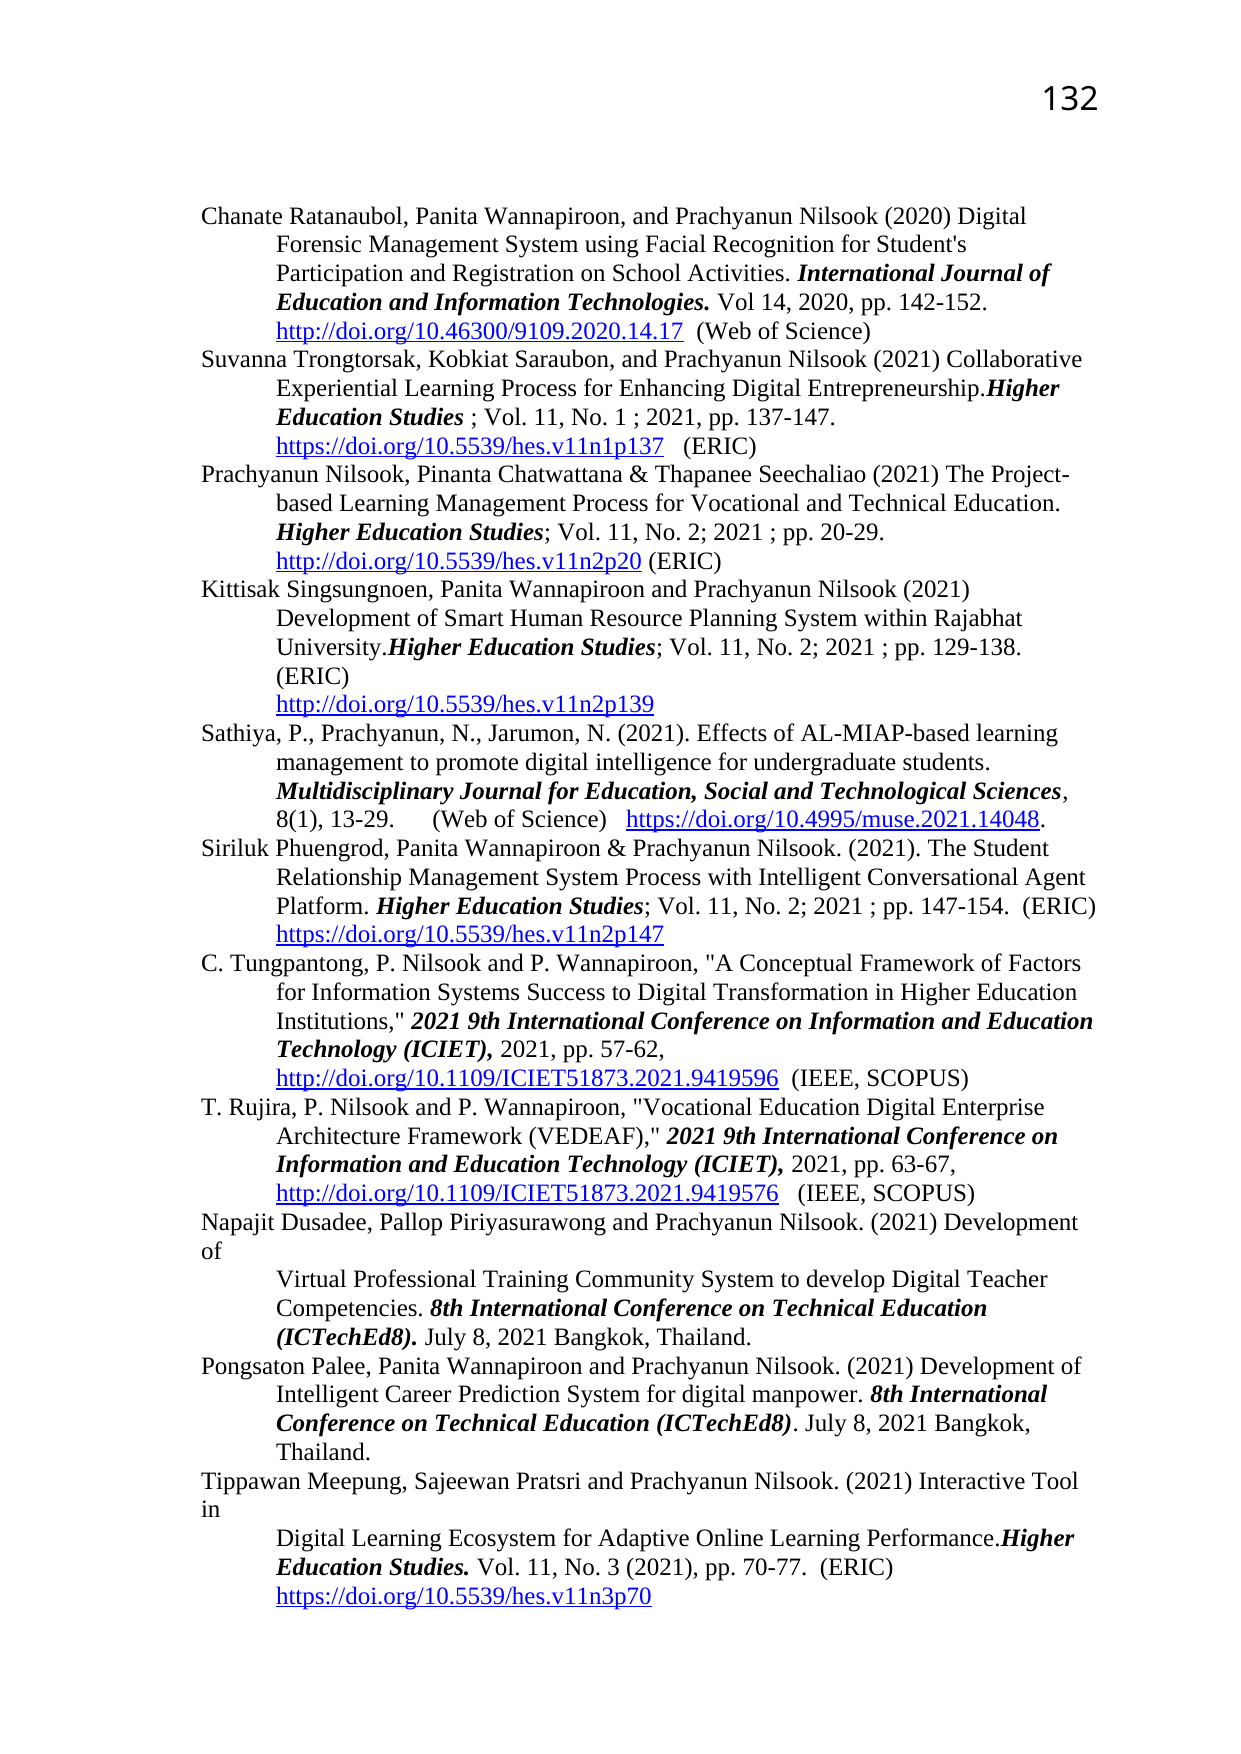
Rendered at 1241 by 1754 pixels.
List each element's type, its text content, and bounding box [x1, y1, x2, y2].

text Intelligent Career Prediction System for digital manpower. 8th International Conference on Technical Education (ICTechEd8). July 8, 2021 Bangkok, Thailand. [276, 1379, 1098, 1466]
text https://doi.org/10.5539/hes.v11n3p70 [201, 1581, 1098, 1609]
text Virtual Professional Training Community System to develop Digital Teacher Competencies. 8th International Conference on Technical Education (ICTechEd8). July 8, 2021 Bangkok, Thailand. [276, 1264, 1098, 1351]
text Relationship Management System Process with Intelligent Conversational Agent Platform. Higher Education Studies; Vol. 11, No. 2; 2021 ; pp. 147-154. (ERIC) [276, 862, 1098, 919]
text Prachyanun Nilsook, Pinanta Chatwattana & Thapanee Seechaliao (2021) The Project- [201, 459, 1098, 488]
text Siriluk Phuengrod, Panita Wannapiroon & Prachyanun Nilsook. (2021). The Student [201, 833, 1098, 862]
text based Learning Management Process for Vocational and Technical Education. [201, 488, 1098, 517]
text C. Tungpantong, P. Nilsook and P. Wannapiroon, "A Conceptual Framework of Factors [201, 948, 1098, 977]
text http://doi.org/10.46300/9109.2020.14.17 (Web of Science) [201, 316, 1098, 344]
text Architecture Framework (VEDEAF)," 2021 9th International Conference on Information and Education Technology (ICIET), 2021, pp. 63-67, http://doi.org/10.1109/ICIET51873.2021.9419576 (IEEE, SCOPUS) [276, 1121, 1098, 1207]
text Higher Education Studies; Vol. 11, No. 2; 2021 ; pp. 20-29. [201, 517, 1098, 546]
text for Information Systems Success to Digital Transformation in Higher Education Institutions," 2021 9th International Conference on Information and Education Technology (ICIET), 2021, pp. 57-62, http://doi.org/10.1109/ICIET51873.2021.9419596 (IEEE, SCOPUS) [276, 977, 1098, 1092]
text Tippawan Meepung, Sajeewan Pratsri and Prachyanun Nilsook. (2021) Interactive Tool in [201, 1466, 1098, 1523]
text Forensic Management System using Facial Recognition for Student's Participation and Registration on School Activities. International Journal of Education and Information Technologies. Vol 14, 2020, pp. 142-152. [276, 229, 1098, 316]
text Development of Smart Human Resource Planning System within Rajabhat University.Higher Education Studies; Vol. 11, No. 2; 2021 ; pp. 129-138. (ERIC) [276, 603, 1098, 689]
text http://doi.org/10.5539/hes.v11n2p20 (ERIC) [201, 546, 1098, 574]
text https://doi.org/10.5539/hes.v11n1p137 (ERIC) [201, 431, 1098, 459]
text Pongsaton Palee, Panita Wannapiroon and Prachyanun Nilsook. (2021) Development of [201, 1351, 1098, 1379]
text Suvanna Trongtorsak, Kobkiat Saraubon, and Prachyanun Nilsook (2021) Collaborative [201, 344, 1098, 373]
text Experiential Learning Process for Enhancing Digital Entrepreneurship.Higher Education Studies ; Vol. 11, No. 1 ; 2021, pp. 137-147. [276, 373, 1098, 431]
text Sathiya, P., Prachyanun, N., Jarumon, N. (2021). Effects of AL-MIAP-based learning [201, 718, 1098, 747]
text Chanate Ratanaubol, Panita Wannapiroon, and Prachyanun Nilsook (2020) Digital [201, 201, 1098, 229]
text Kittisak Singsungnoen, Panita Wannapiroon and Prachyanun Nilsook (2021) [201, 574, 1098, 603]
text http://doi.org/10.5539/hes.v11n2p139 [201, 689, 1098, 718]
text management to promote digital intelligence for undergraduate students. Multidisciplinary Journal for Education, Social and Technological Sciences, 8(1), 13-29. (Web of Science) https://doi.org/10.4995/muse.2021.14048. [276, 747, 1098, 833]
text Digital Learning Ecosystem for Adaptive Online Learning Performance.Higher Education Studies. Vol. 11, No. 3 (2021), pp. 70-77. (ERIC) [276, 1523, 1098, 1581]
text Napajit Dusadee, Pallop Piriyasurawong and Prachyanun Nilsook. (2021) Development of [201, 1207, 1098, 1264]
text T. Rujira, P. Nilsook and P. Wannapiroon, "Vocational Education Digital Enterprise [201, 1092, 1098, 1121]
text https://doi.org/10.5539/hes.v11n2p147 [201, 919, 1098, 948]
